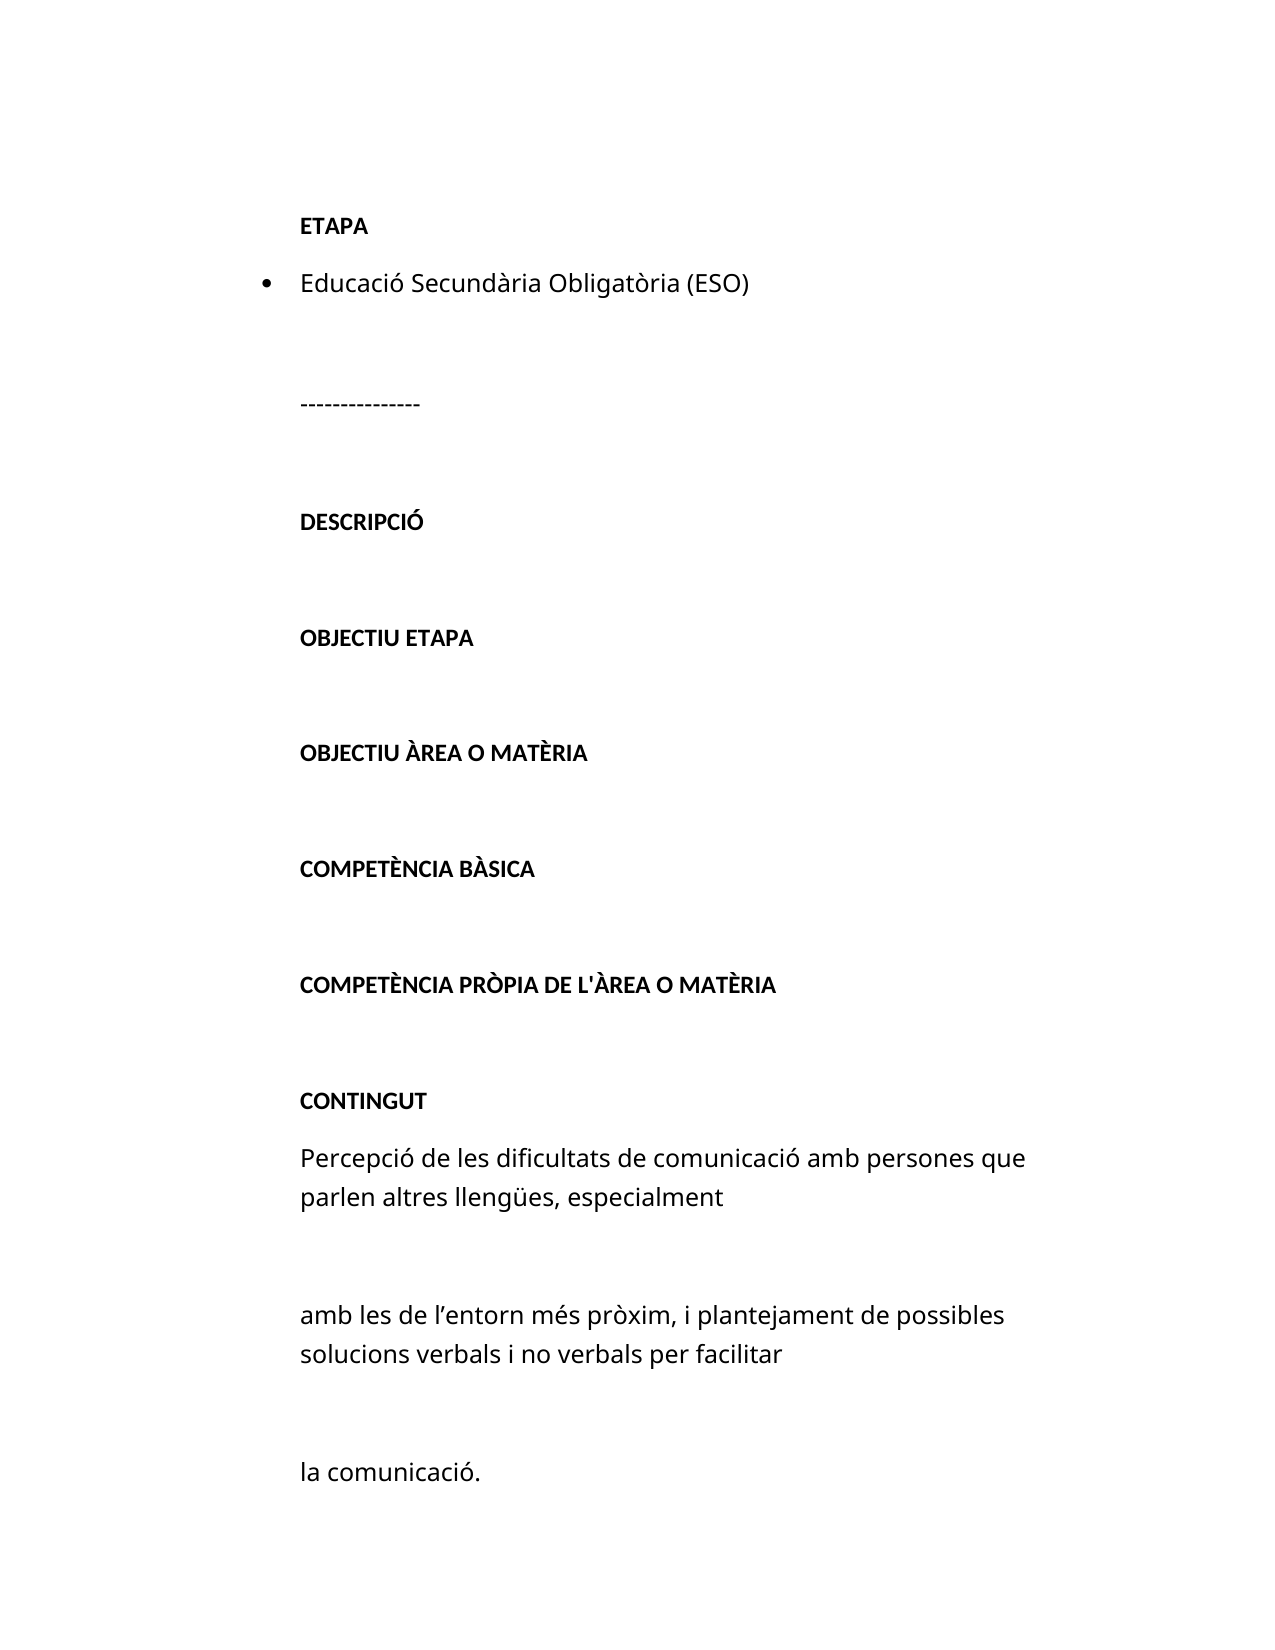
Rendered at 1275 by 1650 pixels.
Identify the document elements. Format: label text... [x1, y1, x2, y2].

text --------------- [300, 386, 1087, 420]
subtitle ETAPA [300, 210, 1087, 241]
list Educació Secundària Obligatòria (ESO) [262, 266, 1087, 300]
subtitle OBJECTIU ETAPA [300, 622, 1087, 652]
subtitle OBJECTIU ÀREA O MATÈRIA [300, 737, 1087, 768]
subtitle COMPETÈNCIA BÀSICA [300, 853, 1087, 884]
subtitle DESCRIPCIÓ [300, 506, 1087, 536]
text Percepció de les dificultats de comunicació amb persones que parlen altres llengües, especialment amb les de l’entorn més pròxim, i plantejament de possibles solucions verbals i no verbals per facilitar la comunicació. [300, 1141, 1087, 1488]
subtitle COMPETÈNCIA PRÒPIA DE L'ÀREA O MATÈRIA [300, 969, 1087, 1000]
subtitle CONTINGUT [300, 1085, 1087, 1116]
